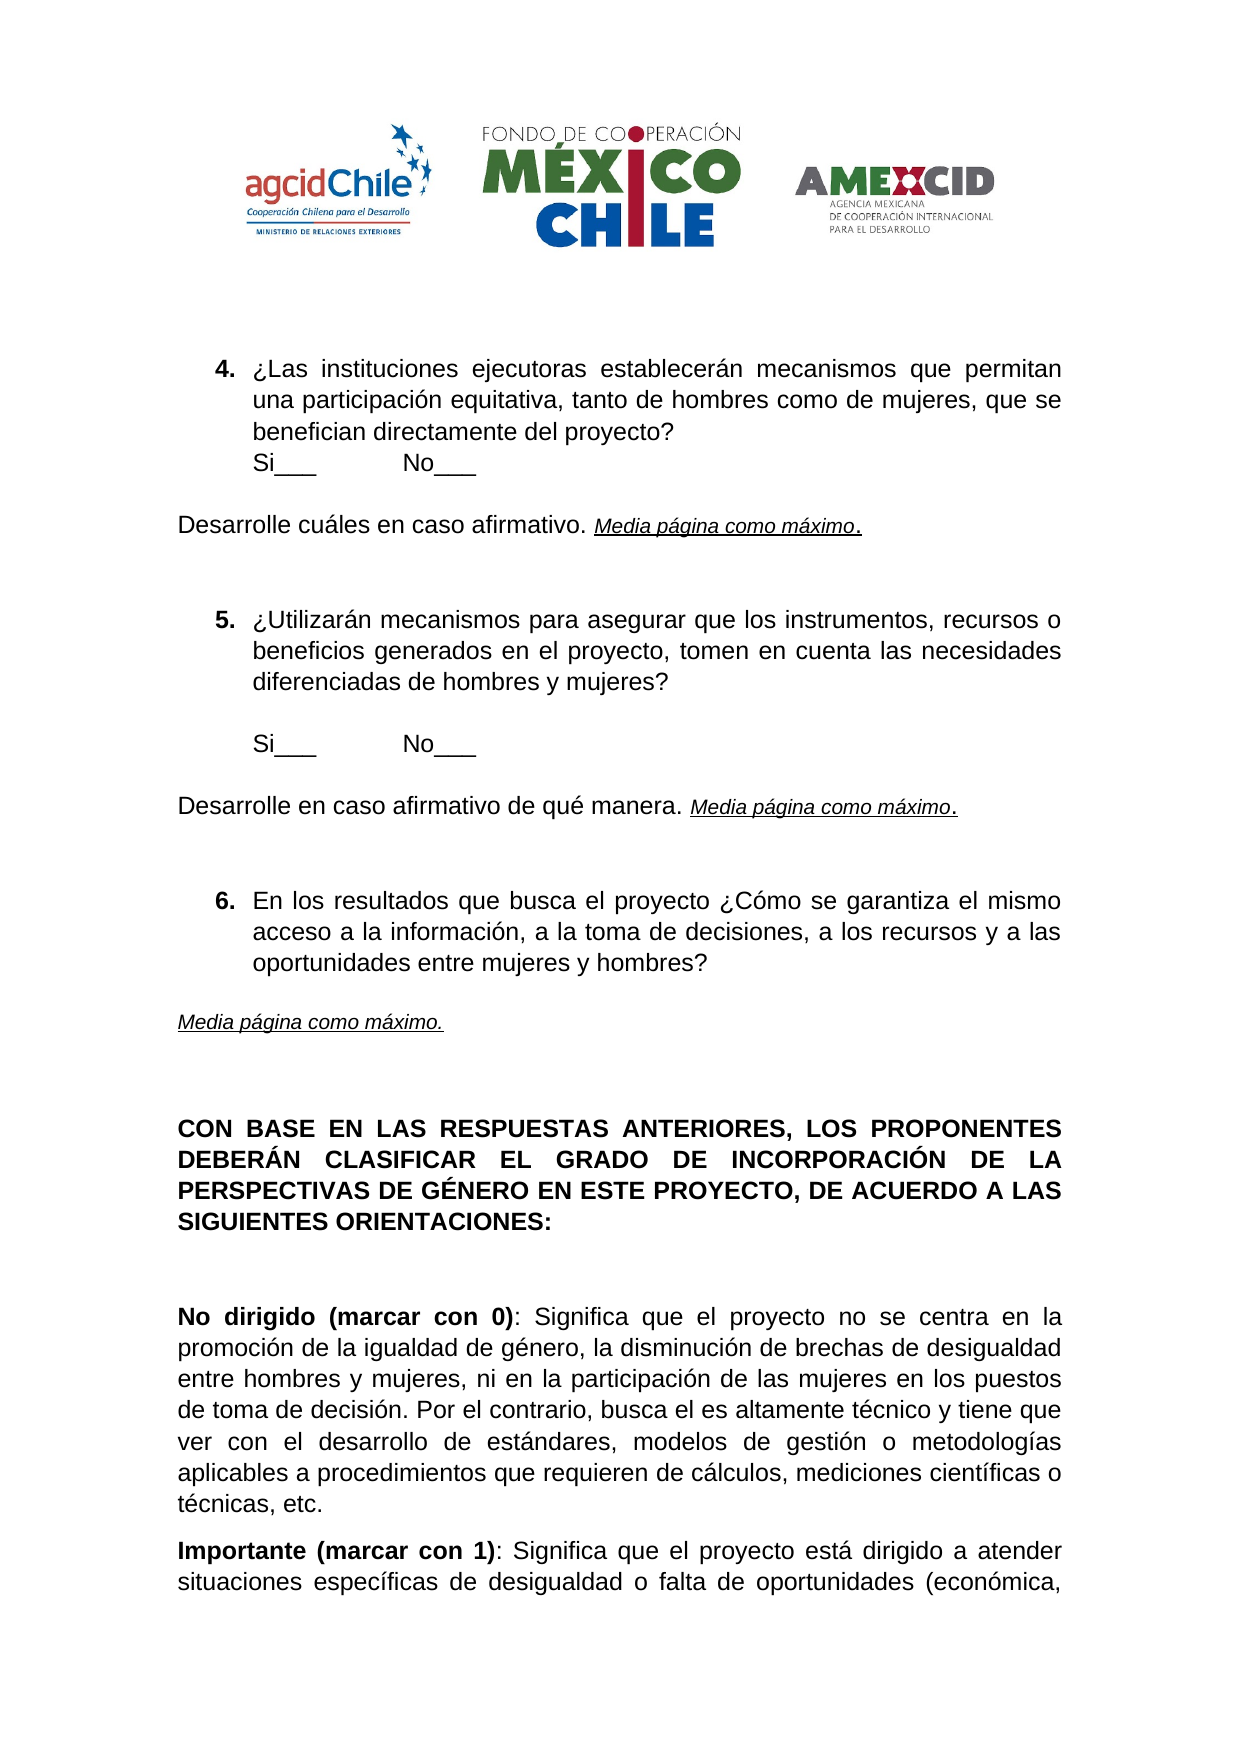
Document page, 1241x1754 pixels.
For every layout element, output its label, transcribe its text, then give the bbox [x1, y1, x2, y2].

list ¿Utilizarán mecanismos para asegurar que los instrumentos, recursos o beneficios generados en el proyecto, tomen en cuenta las necesidades diferenciadas de hombres y mujeres? [215, 605, 1063, 696]
text Desarrolle cuáles en caso afirmativo. Media página como máximo. [177, 509, 1063, 538]
list En los resultados que busca el proyecto ¿Cómo se garantiza el mismo acceso a la información, a la toma de decisiones, a los recursos y a las oportunidades entre mujeres y hombres? [215, 886, 1063, 977]
text Media página como máximo. [177, 1010, 1063, 1034]
text CON BASE EN LAS RESPUESTAS ANTERIORES, LOS PROPONENTES DEBERÁN CLASIFICAR EL GRADO DE INCORPORACIÓN DE LA PERSPECTIVAS DE GÉNERO EN ESTE PROYECTO, DE ACUERDO A LAS SIGUIENTES ORIENTACIONES: [177, 1114, 1063, 1236]
list ¿Las instituciones ejecutoras establecerán mecanismos que permitan una participación equitativa, tanto de hombres como de mujeres, que se benefician directamente del proyecto? [215, 354, 1063, 445]
text Si___ No___ [252, 447, 1063, 476]
text Desarrolle en caso afirmativo de qué manera. Media página como máximo. [177, 791, 1063, 820]
text No dirigido (marcar con 0): Significa que el proyecto no se centra en la promoción de la igualdad de género, la disminución de brechas de desigualdad entre hombres y mujeres, ni en la participación de las mujeres en los puestos de toma de decisión. Por el contrario, busca el es altamente técnico y tiene que ver con el desarrollo de estándares, modelos de gestión o metodologías aplicables a procedimientos que requieren de cálculos, mediciones científicas o técnicas, etc. [177, 1302, 1063, 1517]
picture [179, 75, 1061, 307]
text Si___ No___ [252, 729, 1063, 758]
